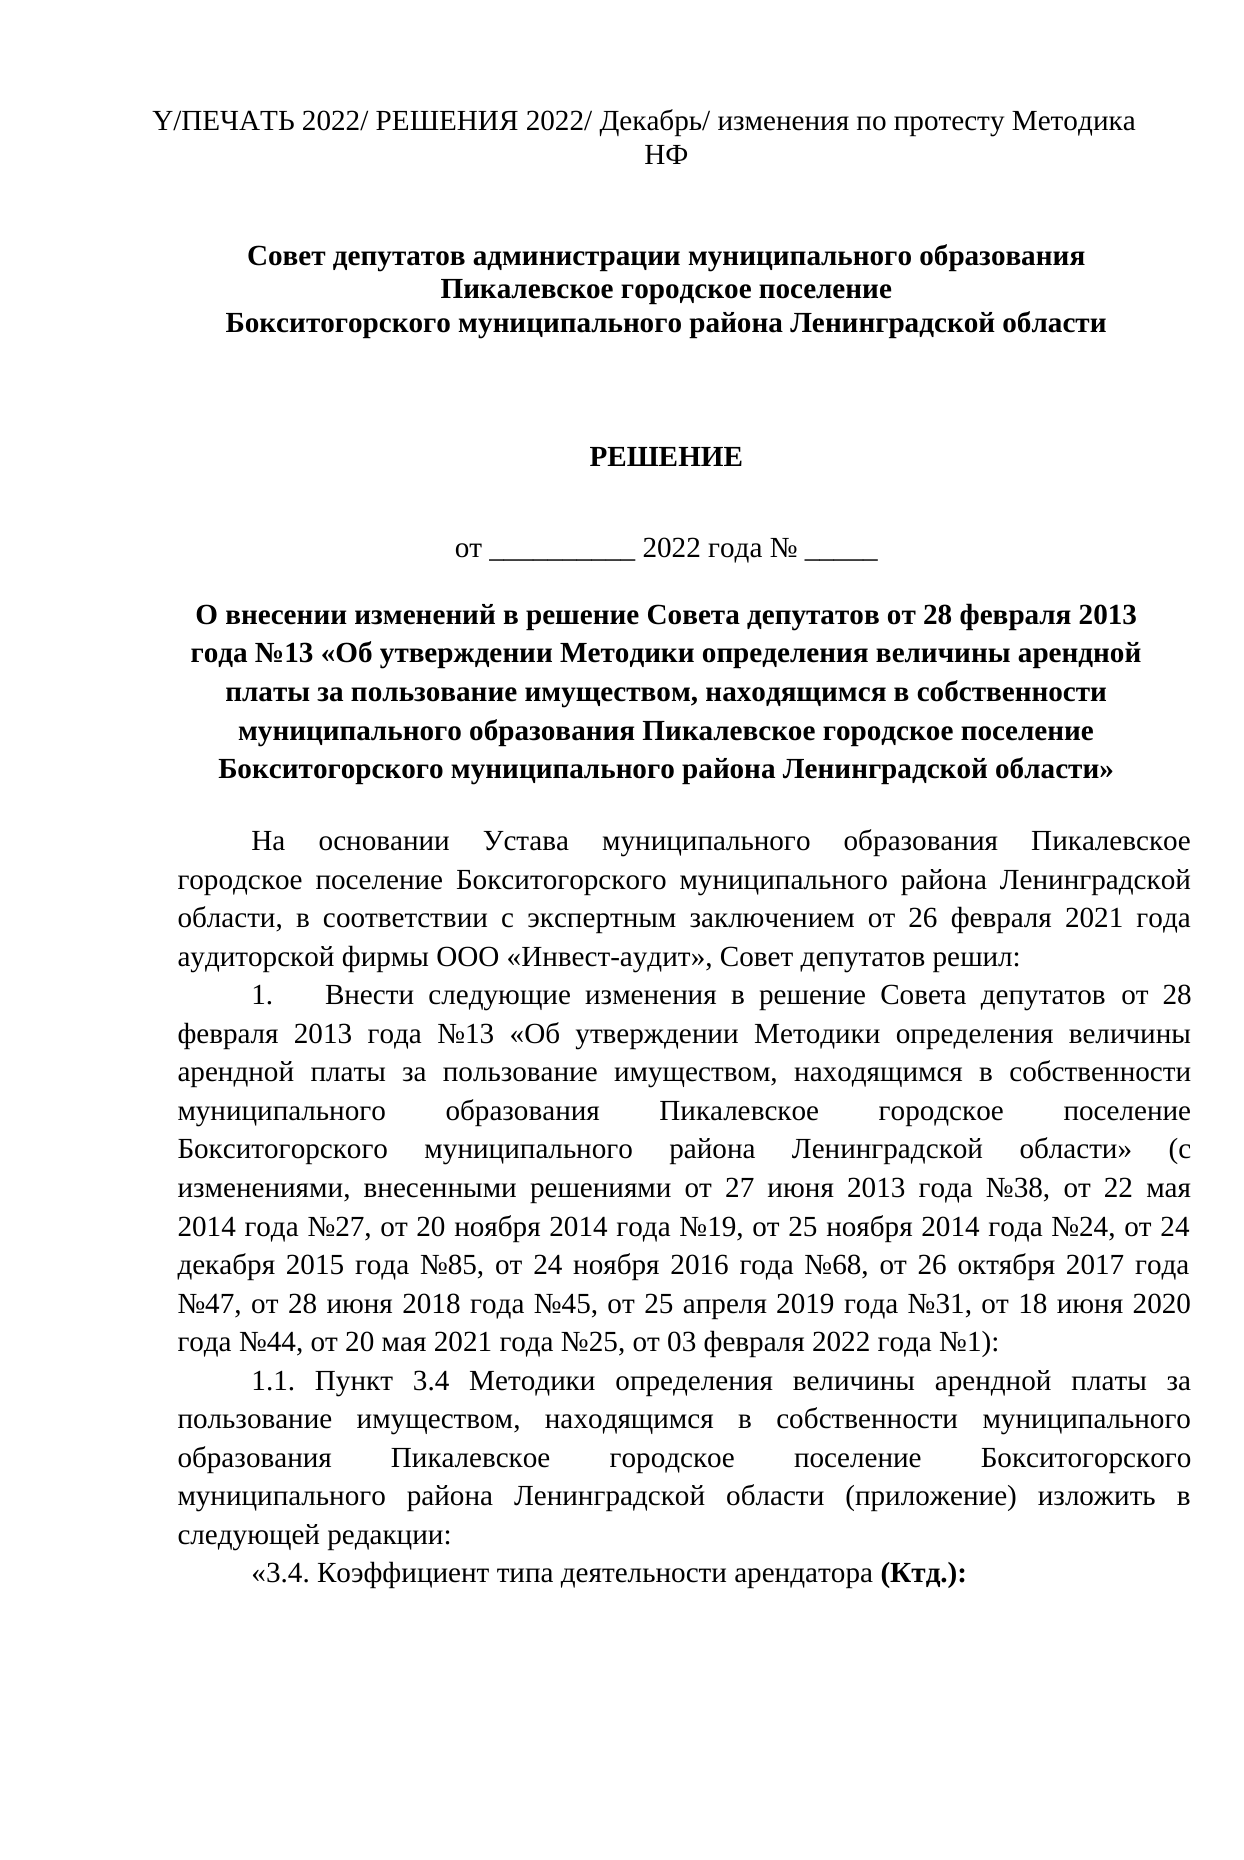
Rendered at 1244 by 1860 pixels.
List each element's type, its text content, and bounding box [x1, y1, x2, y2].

text 1.1. Пункт 3.4 Методики определения величины арендной платы за пользование имуществом, находящимся в собственности муниципального образования Пикалевское городское поселение Бокситогорского муниципального района Ленинградской области (приложение) изложить в следующей редакции: [177, 1363, 1192, 1551]
text РЕШЕНИЕ [177, 439, 1155, 472]
text О внесении изменений в решение Совета депутатов от 28 февраля 2013 года №13 «Об утверждении Методики определения величины арендной платы за пользование имуществом, находящимся в собственности муниципального образования Пикалевское городское поселение Бокситогорского муниципального района Ленинградской области» [177, 597, 1155, 785]
text от __________ 2022 года № _____ [177, 530, 1155, 563]
text «3.4. Коэффициент типа деятельности арендатора (Ктд.): [177, 1556, 1192, 1589]
text Совет депутатов администрации муниципального образования Пикалевское городское поселение [177, 238, 1155, 305]
list Внести следующие изменения в решение Совета депутатов от 28 февраля 2013 года №13 «Об утверждении Методики определения величины арендной платы за пользование имуществом, находящимся в собственности муниципального образования Пикалевское городское поселение Бокситогорского муниципального района Ленинградской области» (с изменениями, внесенными решениями от 27 июня 2013 года №38, от 22 мая 2014 года №27, от 20 ноября 2014 года №19, от 25 ноября 2014 года №24, от 24 декабря 2015 года №85, от 24 ноября 2016 года №68, от 26 октября 2017 года №47, от 28 июня 2018 года №45, от 25 апреля 2019 года №31, от 18 июня 2020 года №44, от 20 мая 2021 года №25, от 03 февраля 2022 года №1): [177, 977, 1192, 1358]
text Бокситогорского муниципального района Ленинградской области [177, 305, 1155, 338]
text На основании Устава муниципального образования Пикалевское городское поселение Бокситогорского муниципального района Ленинградской области, в соответствии с экспертным заключением от 26 февраля 2021 года аудиторской фирмы ООО «Инвест-аудит», Совет депутатов решил: [177, 823, 1192, 972]
text Y/ПЕЧАТЬ 2022/ РЕШЕНИЯ 2022/ Декабрь/ изменения по протесту Методика НФ [133, 103, 1155, 171]
